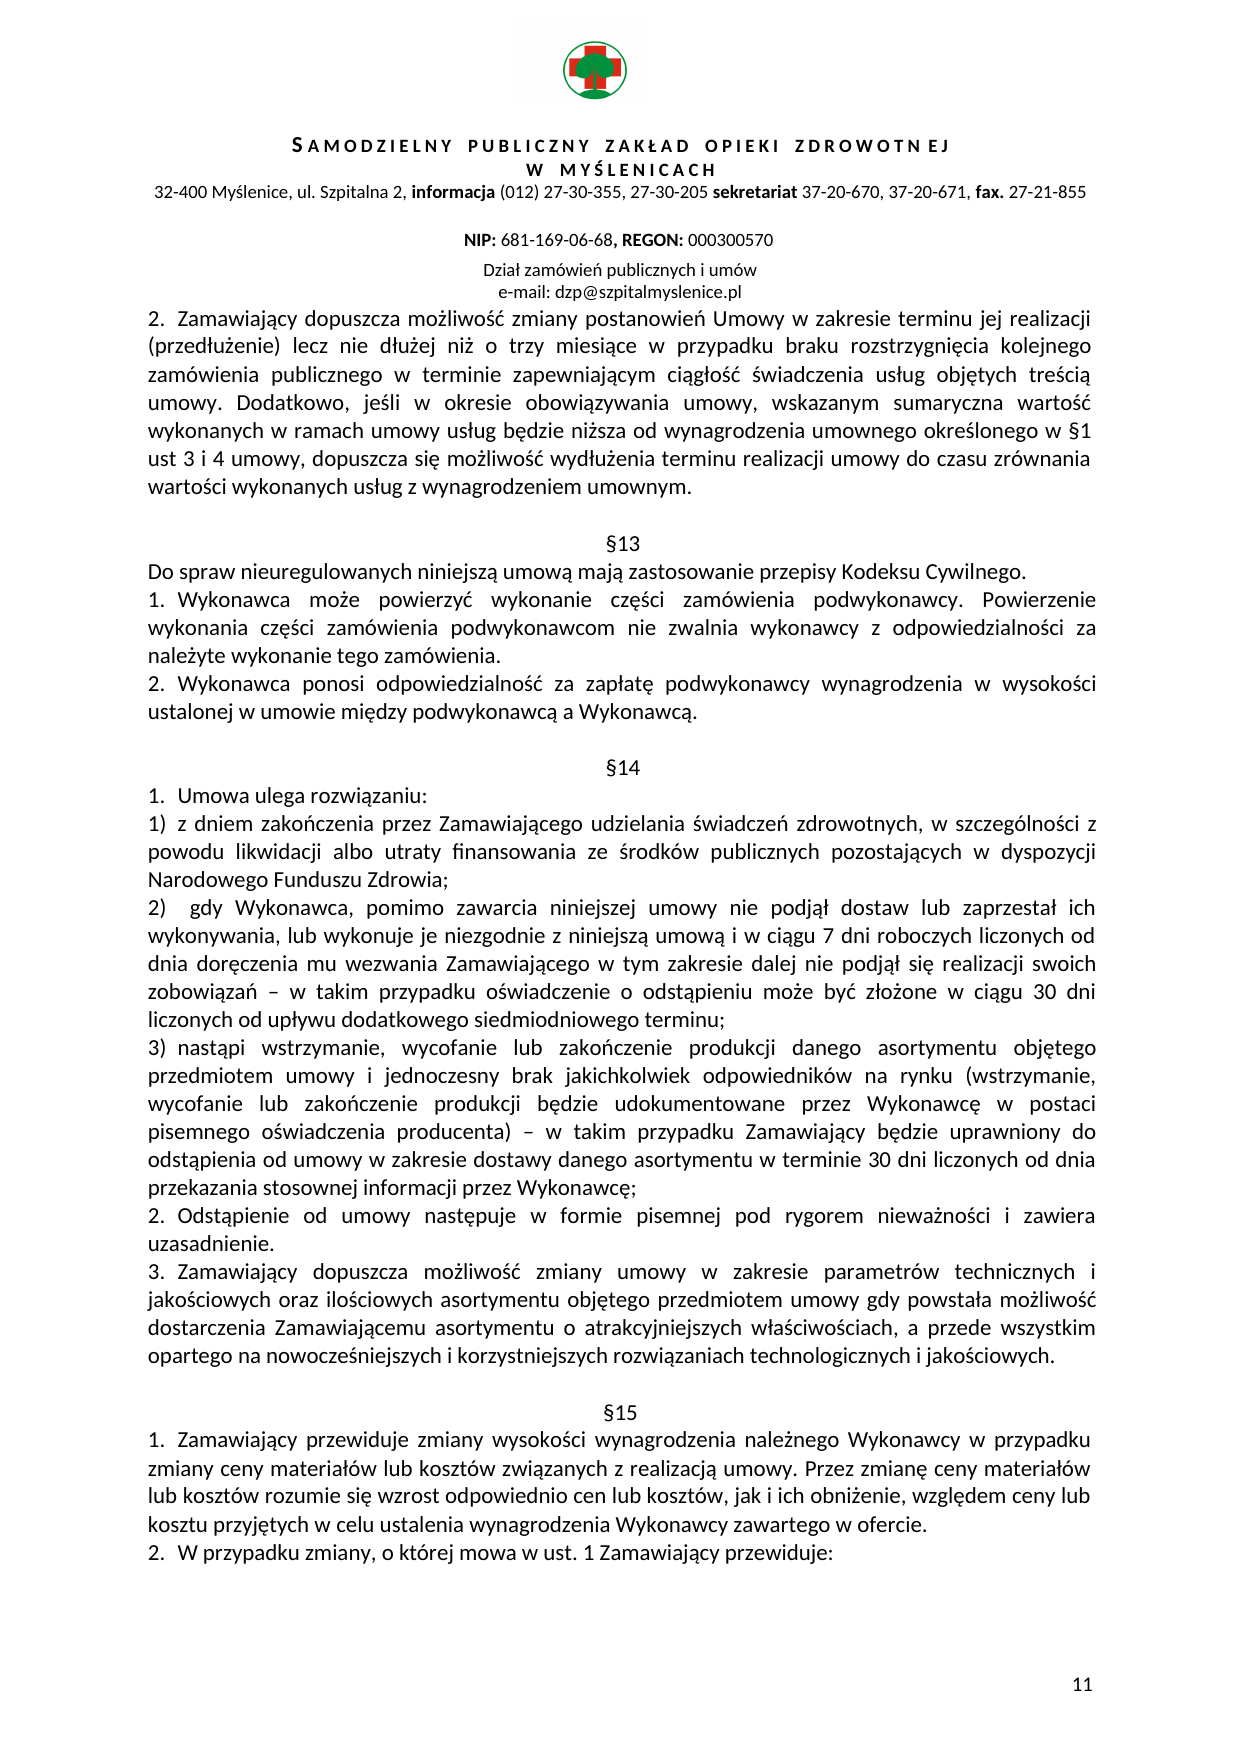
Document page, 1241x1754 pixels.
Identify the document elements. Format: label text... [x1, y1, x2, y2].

text 2. Wykonawca ponosi odpowiedzialność za zapłatę podwykonawcy wynagrodzenia w wysokości ustalonej w umowie między podwykonawcą a Wykonawcą. [148, 669, 1098, 725]
text 3) nastąpi wstrzymanie, wycofanie lub zakończenie produkcji danego asortymentu objętego przedmiotem umowy i jednoczesny brak jakichkolwiek odpowiedników na rynku (wstrzymanie, wycofanie lub zakończenie produkcji będzie udokumentowane przez Wykonawcę w postaci pisemnego oświadczenia producenta) – w takim przypadku Zamawiający będzie uprawniony do odstąpienia od umowy w zakresie dostawy danego asortymentu w terminie 30 dni liczonych od dnia przekazania stosownej informacji przez Wykonawcę; [148, 1033, 1098, 1201]
list Zamawiający dopuszcza możliwość zmiany postanowień Umowy w zakresie terminu jej realizacji (przedłużenie) lecz nie dłużej niż o trzy miesiące w przypadku braku rozstrzygnięcia kolejnego zamówienia publicznego w terminie zapewniającym ciągłość świadczenia usług objętych treścią umowy. Dodatkowo, jeśli w okresie obowiązywania umowy, wskazanym sumaryczna wartość wykonanych w ramach umowy usług będzie niższa od wynagrodzenia umownego określonego w §1 ust 3 i 4 umowy, dopuszcza się możliwość wydłużenia terminu realizacji umowy do czasu zrównania wartości wykonanych usług z wynagrodzeniem umownym. [148, 304, 1093, 500]
list Zamawiający przewiduje zmiany wysokości wynagrodzenia należnego Wykonawcy w przypadku zmiany ceny materiałów lub kosztów związanych z realizacją umowy. Przez zmianę ceny materiałów lub kosztów rozumie się wzrost odpowiednio cen lub kosztów, jak i ich obniżenie, względem ceny lub kosztu przyjętych w celu ustalenia wynagrodzenia Wykonawcy zawartego w ofercie. [148, 1426, 1093, 1538]
text 3. Zamawiający dopuszcza możliwość zmiany umowy w zakresie parametrów technicznych i jakościowych oraz ilościowych asortymentu objętego przedmiotem umowy gdy powstała możliwość dostarczenia Zamawiającemu asortymentu o atrakcyjniejszych właściwościach, a przede wszystkim opartego na nowocześniejszych i korzystniejszych rozwiązaniach technologicznych i jakościowych. [148, 1257, 1098, 1369]
text 1. Umowa ulega rozwiązaniu: [148, 781, 1098, 809]
text 1) z dniem zakończenia przez Zamawiającego udzielania świadczeń zdrowotnych, w szczególności z powodu likwidacji albo utraty finansowania ze środków publicznych pozostających w dyspozycji Narodowego Funduszu Zdrowia; [148, 809, 1098, 893]
text 2. Odstąpienie od umowy następuje w formie pisemnej pod rygorem nieważności i zawiera uzasadnienie. [148, 1201, 1098, 1257]
picture [516, 15, 645, 103]
text §13 [148, 529, 1098, 557]
text §14 [148, 753, 1098, 781]
text 1. Wykonawca może powierzyć wykonanie części zamówienia podwykonawcy. Powierzenie wykonania części zamówienia podwykonawcom nie zwalnia wykonawcy z odpowiedzialności za należyte wykonanie tego zamówienia. [148, 585, 1098, 669]
text §15 [148, 1398, 1093, 1426]
text Do spraw nieuregulowanych niniejszą umową mają zastosowanie przepisy Kodeksu Cywilnego. [148, 557, 1098, 585]
text 2) gdy Wykonawca, pomimo zawarcia niniejszej umowy nie podjął dostaw lub zaprzestał ich wykonywania, lub wykonuje je niezgodnie z niniejszą umową i w ciągu 7 dni roboczych liczonych od dnia doręczenia mu wezwania Zamawiającego w tym zakresie dalej nie podjął się realizacji swoich zobowiązań – w takim przypadku oświadczenie o odstąpieniu może być złożone w ciągu 30 dni liczonych od upływu dodatkowego siedmiodniowego terminu; [148, 893, 1098, 1033]
list W przypadku zmiany, o której mowa w ust. 1 Zamawiający przewiduje: [148, 1538, 1093, 1566]
